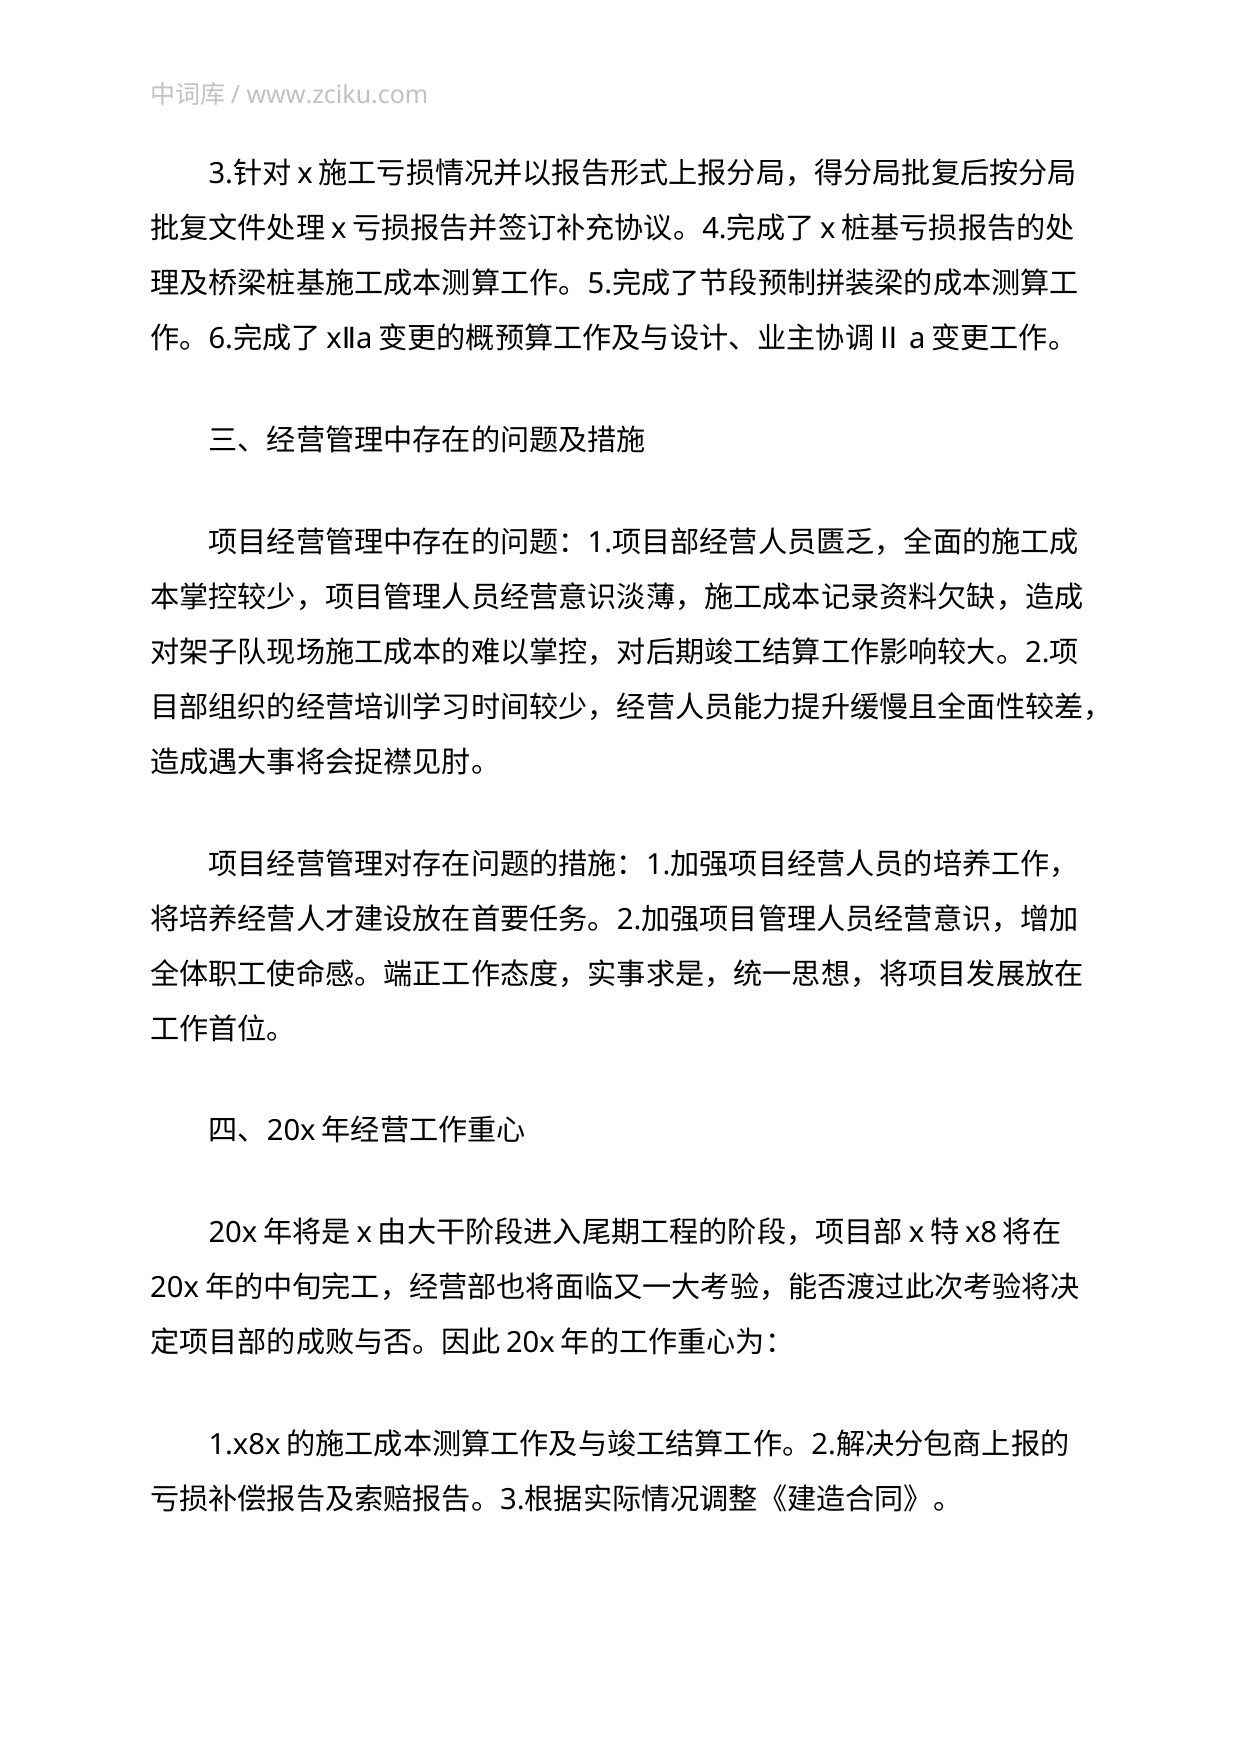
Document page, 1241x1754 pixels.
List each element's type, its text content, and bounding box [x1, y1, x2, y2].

text 项目经营管理对存在问题的措施：1.加强项目经营人员的培养工作，将培养经营人才建设放在首要任务。2.加强项目管理人员经营意识，增加全体职工使命感。端正工作态度，实事求是，统一思想，将项目发展放在工作首位。 [150, 840, 1090, 1047]
text 20x年将是x由大干阶段进入尾期工程的阶段，项目部x特x8将在20x年的中旬完工，经营部也将面临又一大考验，能否渡过此次考验将决定项目部的成败与否。因此20x年的工作重心为： [150, 1209, 1090, 1361]
text 三、经营管理中存在的问题及措施 [150, 417, 1090, 459]
text 项目经营管理中存在的问题：1.项目部经营人员匮乏，全面的施工成本掌控较少，项目管理人员经营意识淡薄，施工成本记录资料欠缺，造成对架子队现场施工成本的难以掌控，对后期竣工结算工作影响较大。2.项目部组织的经营培训学习时间较少，经营人员能力提升缓慢且全面性较差，造成遇大事将会捉襟见肘。 [150, 519, 1090, 781]
text 四、20x年经营工作重心 [150, 1107, 1090, 1149]
text 3.针对x施工亏损情况并以报告形式上报分局，得分局批复后按分局批复文件处理x亏损报告并签订补充协议。4.完成了x桩基亏损报告的处理及桥梁桩基施工成本测算工作。5.完成了节段预制拼装梁的成本测算工作。6.完成了xⅡa变更的概预算工作及与设计、业主协调Ⅱa变更工作。 [150, 150, 1090, 357]
text 1.x8x的施工成本测算工作及与竣工结算工作。2.解决分包商上报的亏损补偿报告及索赔报告。3.根据实际情况调整《建造合同》。 [150, 1421, 1090, 1518]
